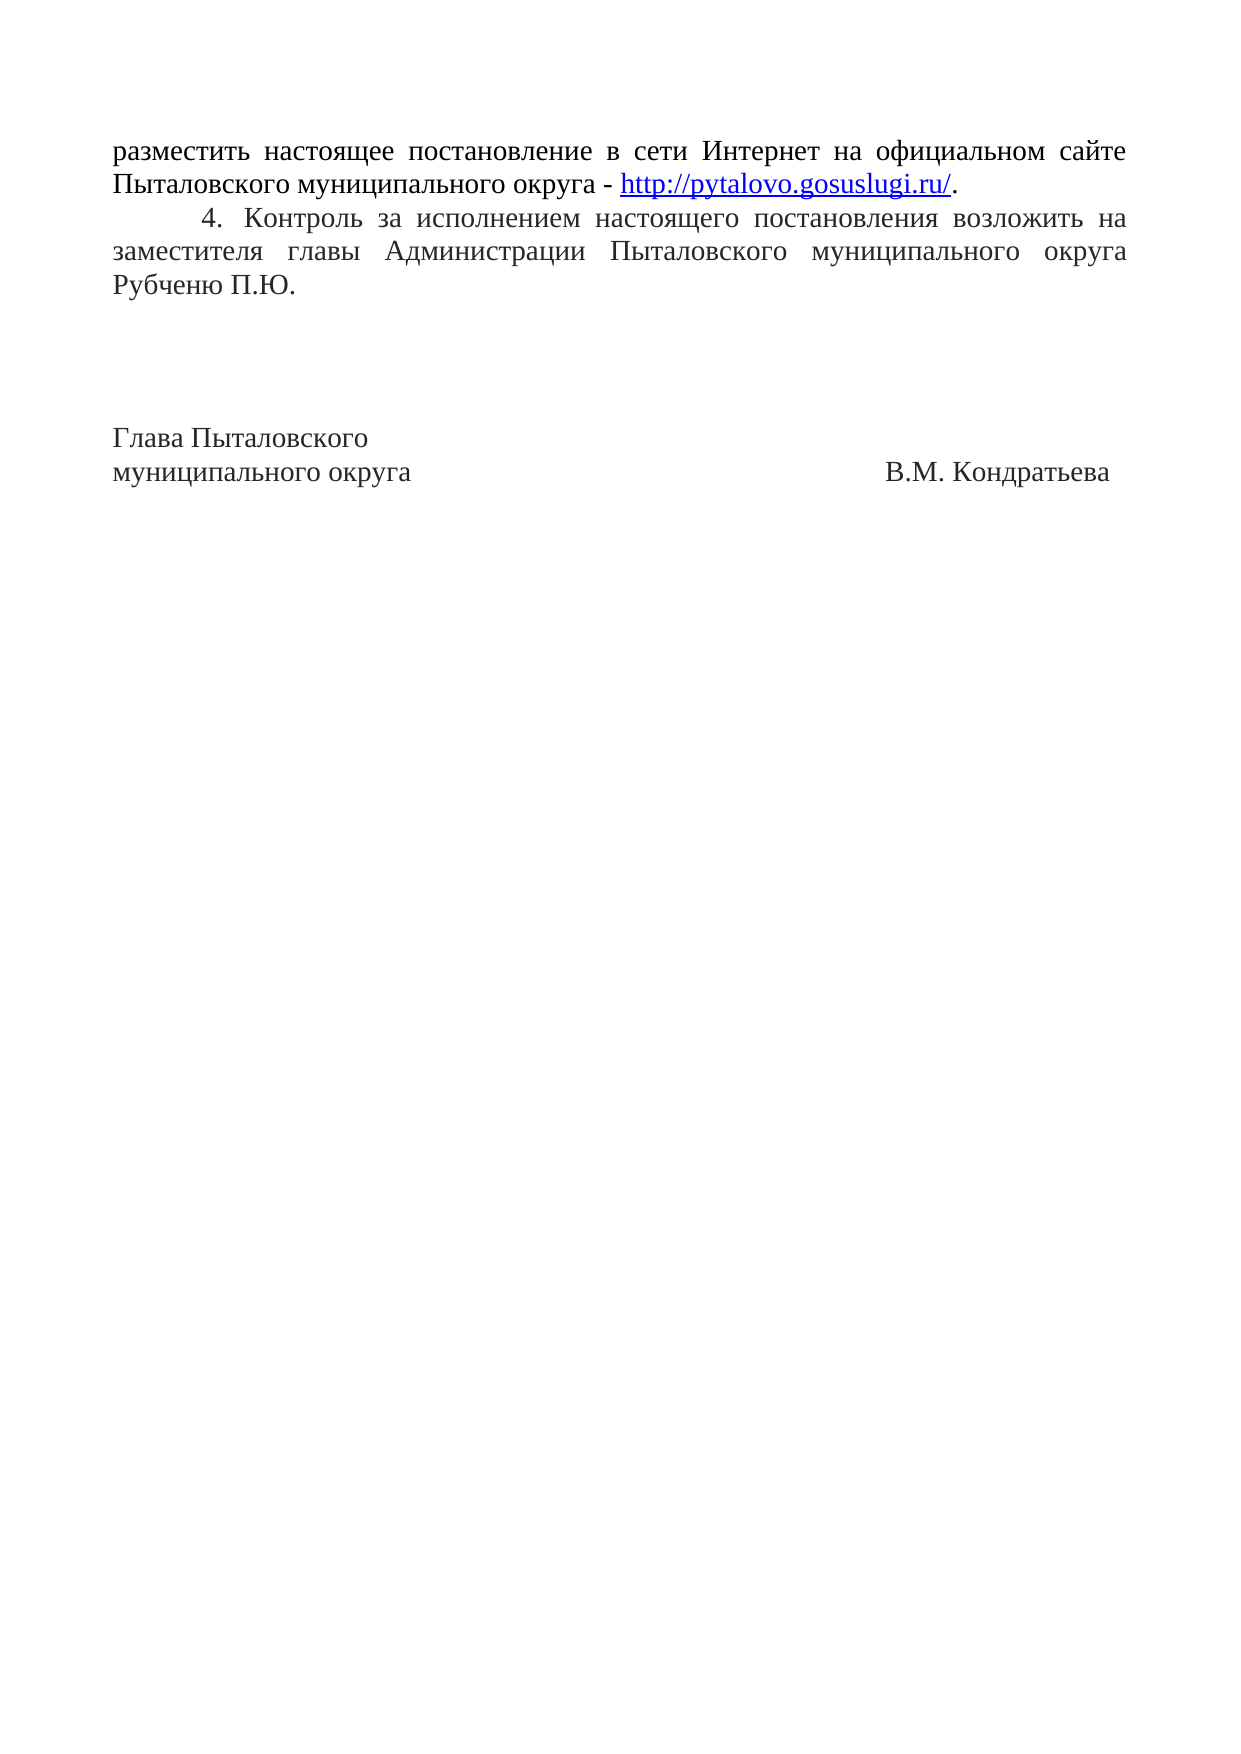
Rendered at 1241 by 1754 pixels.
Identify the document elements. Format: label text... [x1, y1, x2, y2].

list Контроль за исполнением настоящего постановления возложить на заместителя главы Администрации Пыталовского муниципального округа Рубченю П.Ю. [112, 200, 1128, 301]
text муниципального округа В.М. Кондратьева [112, 454, 1128, 487]
text Глава Пыталовского [112, 420, 1128, 454]
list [112, 133, 1128, 200]
